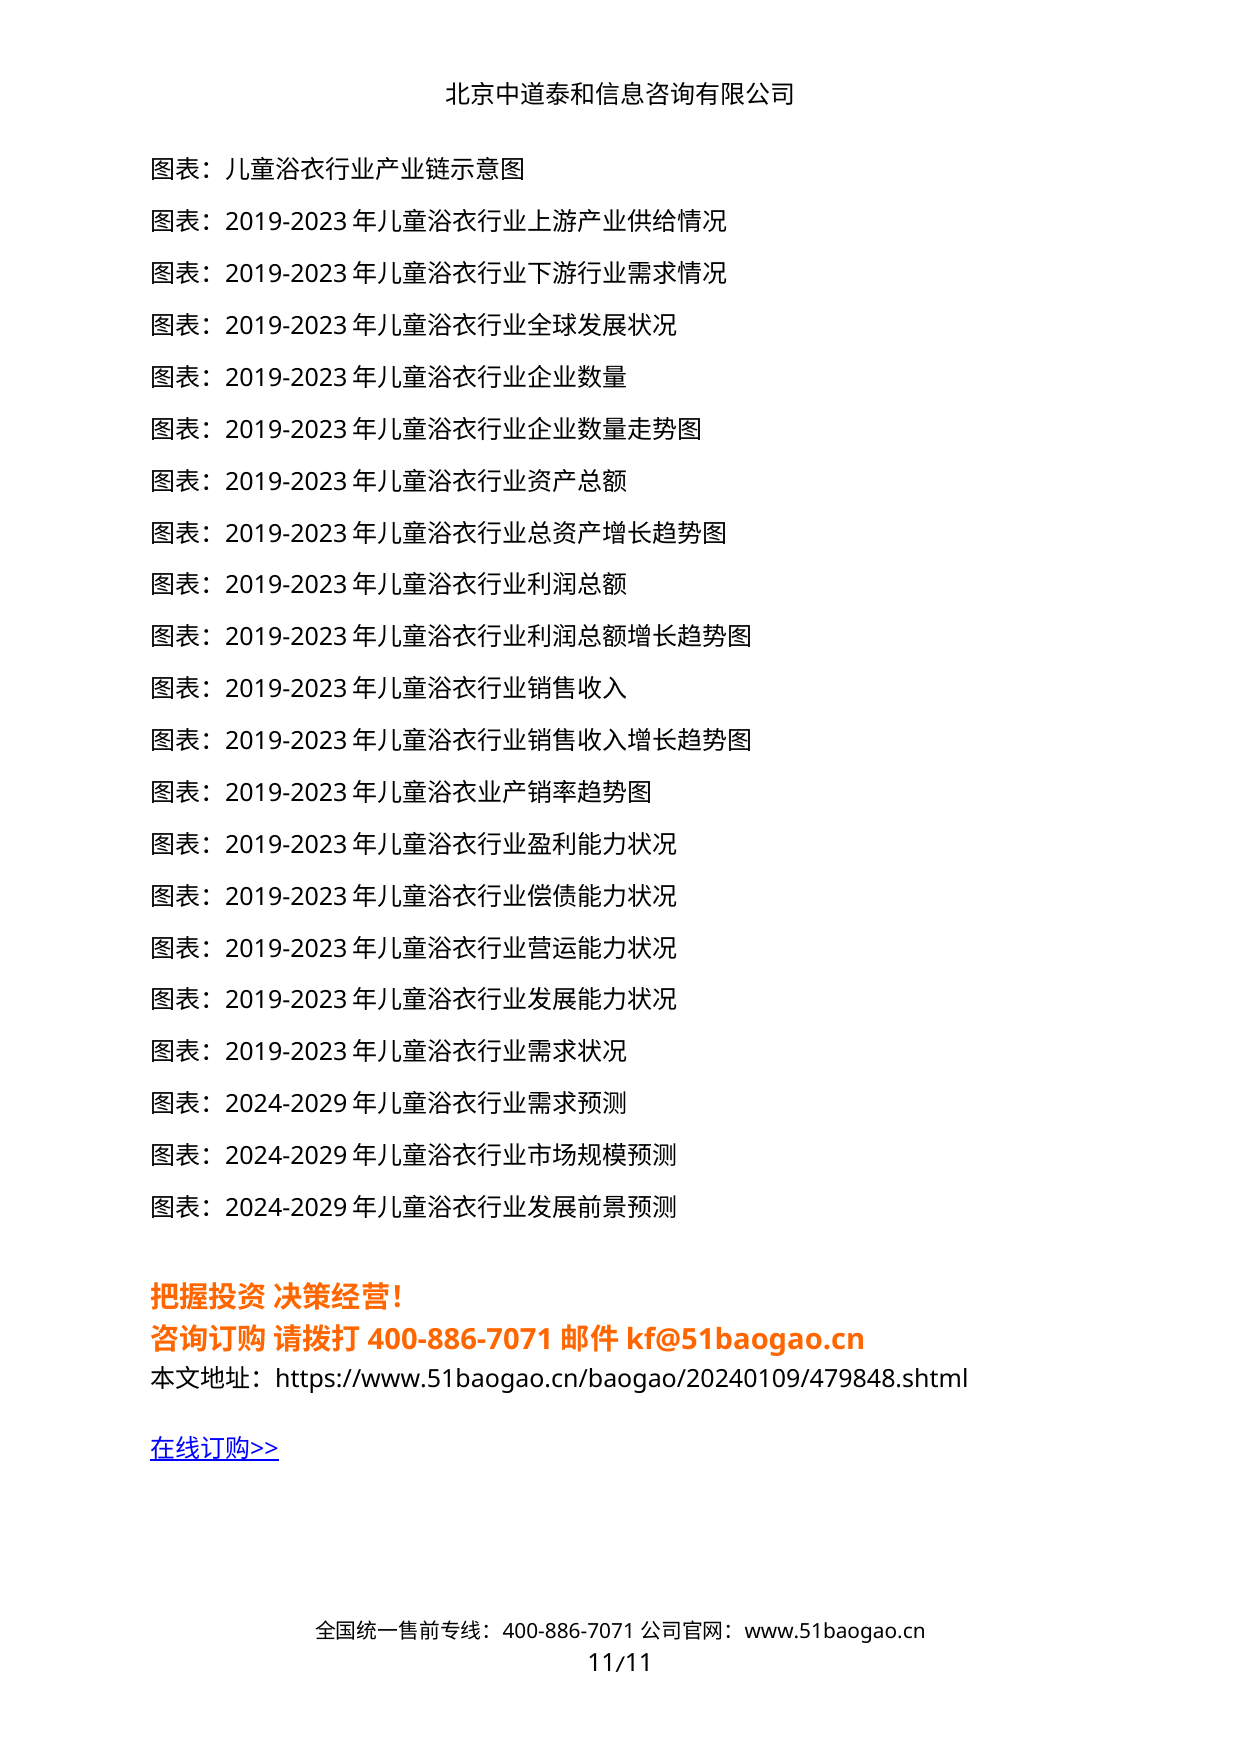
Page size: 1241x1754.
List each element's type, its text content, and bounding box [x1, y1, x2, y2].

text 图表：2019-2023年儿童浴衣行业偿债能力状况 [150, 876, 1090, 912]
text 在线订购>> [150, 1394, 1090, 1465]
text 图表：2019-2023年儿童浴衣行业发展能力状况 [150, 980, 1090, 1016]
text 图表：2019-2023年儿童浴衣行业全球发展状况 [150, 306, 1090, 342]
text 图表：2019-2023年儿童浴衣行业利润总额增长趋势图 [150, 617, 1090, 653]
text 图表：2024-2029年儿童浴衣行业市场规模预测 [150, 1136, 1090, 1172]
text 图表：儿童浴衣行业产业链示意图 [150, 150, 1090, 186]
text 图表：2019-2023年儿童浴衣行业需求状况 [150, 1032, 1090, 1068]
text 图表：2019-2023年儿童浴衣行业企业数量走势图 [150, 409, 1090, 446]
text 图表：2019-2023年儿童浴衣行业企业数量 [150, 357, 1090, 394]
text 图表：2019-2023年儿童浴衣行业总资产增长趋势图 [150, 513, 1090, 549]
text 图表：2019-2023年儿童浴衣行业销售收入增长趋势图 [150, 721, 1090, 757]
text 图表：2019-2023年儿童浴衣行业营运能力状况 [150, 928, 1090, 964]
text 图表：2019-2023年儿童浴衣行业下游行业需求情况 [150, 254, 1090, 290]
text 把握投资 决策经营！咨询订购 请拨打 400-886-7071 邮件 kf@51baogao.cn本文地址：https://www.51baogao.cn/baogao/20240109/479848.shtml [150, 1239, 1090, 1394]
text 图表：2024-2029年儿童浴衣行业发展前景预测 [150, 1187, 1090, 1224]
text 图表：2019-2023年儿童浴衣行业资产总额 [150, 461, 1090, 497]
text 图表：2024-2029年儿童浴衣行业需求预测 [150, 1084, 1090, 1120]
text 图表：2019-2023年儿童浴衣行业利润总额 [150, 565, 1090, 601]
text 图表：2019-2023年儿童浴衣业产销率趋势图 [150, 772, 1090, 809]
text 图表：2019-2023年儿童浴衣行业盈利能力状况 [150, 824, 1090, 861]
text 图表：2019-2023年儿童浴衣行业销售收入 [150, 669, 1090, 705]
text 图表：2019-2023年儿童浴衣行业上游产业供给情况 [150, 202, 1090, 238]
